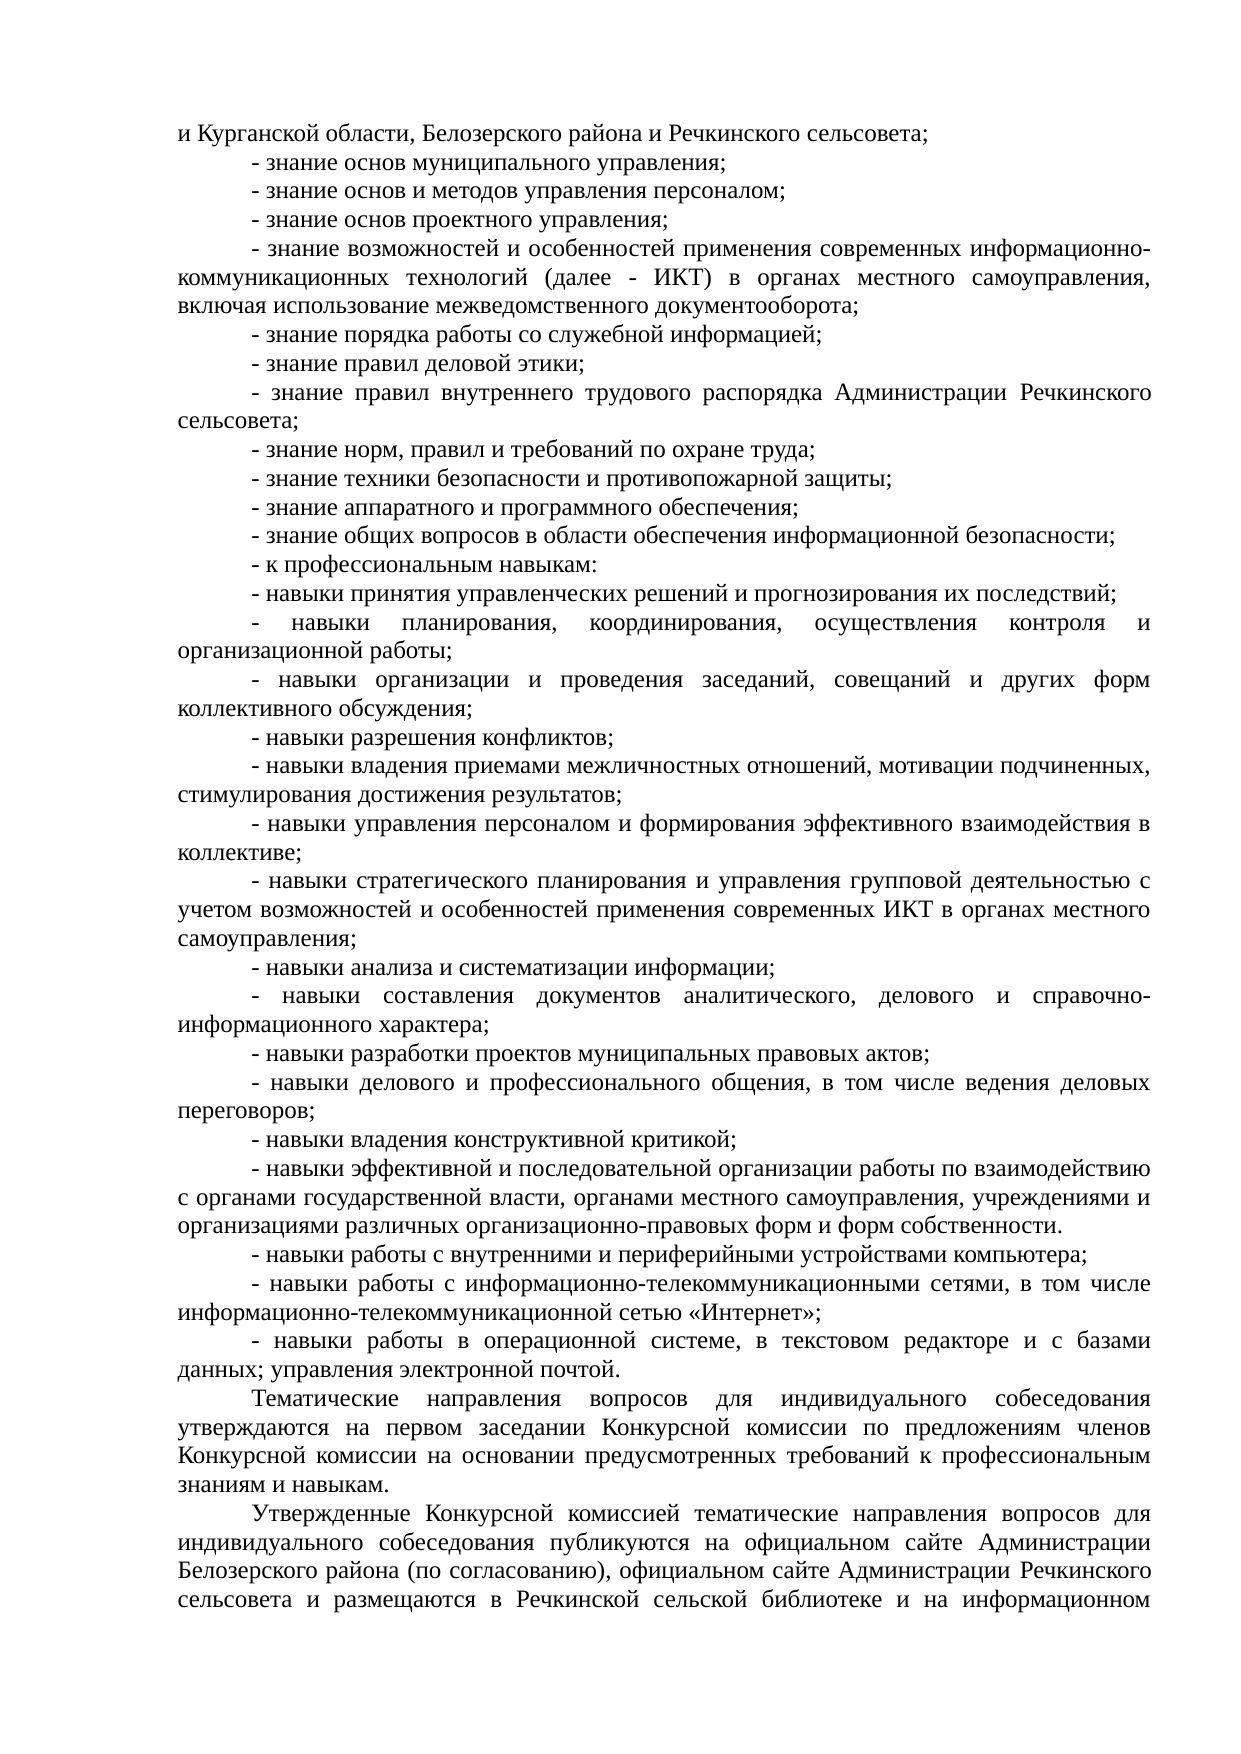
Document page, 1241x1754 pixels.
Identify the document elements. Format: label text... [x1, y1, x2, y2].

text - знание норм, правил и требований по охране труда; [177, 434, 1152, 463]
text - навыки планирования, координирования, осуществления контроля и организационной работы; [177, 607, 1152, 664]
text - знание правил внутреннего трудового распорядка Администрации Речкинского сельсовета; [177, 377, 1152, 434]
text Тематические направления вопросов для индивидуального собеседования утверждаются на первом заседании Конкурсной комиссии по предложениям членов Конкурсной комиссии на основании предусмотренных требований к профессиональным знаниям и навыкам. [177, 1383, 1152, 1498]
text - навыки работы с информационно-телекоммуникационными сетями, в том числе информационно-телекоммуникационной сетью «Интернет»; [177, 1268, 1152, 1326]
text - знание техники безопасности и противопожарной защиты; [177, 463, 1152, 492]
text - навыки разрешения конфликтов; [177, 722, 1152, 751]
text - навыки составления документов аналитического, делового и справочно-информационного характера; [177, 981, 1152, 1038]
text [177, 1498, 1152, 1613]
text - знание аппаратного и программного обеспечения; [177, 492, 1152, 521]
text - знание основ и методов управления персоналом; [177, 176, 1152, 204]
text - навыки разработки проектов муниципальных правовых актов; [177, 1038, 1152, 1067]
text - навыки организации и проведения заседаний, совещаний и других форм коллективного обсуждения; [177, 664, 1152, 722]
text - знание основ муниципального управления; [177, 147, 1152, 176]
text - навыки управления персоналом и формирования эффективного взаимодействия в коллективе; [177, 808, 1152, 866]
text - навыки эффективной и последовательной организации работы по взаимодействию с органами государственной власти, органами местного самоуправления, учреждениями и организациями различных организационно-правовых форм и форм собственности. [177, 1153, 1152, 1239]
text - знание возможностей и особенностей применения современных информационно-коммуникационных технологий (далее - ИКТ) в органах местного самоуправления, включая использование межведомственного документооборота; [177, 233, 1152, 319]
text - навыки владения приемами межличностных отношений, мотивации подчиненных, стимулирования достижения результатов; [177, 751, 1152, 808]
text - навыки владения конструктивной критикой; [177, 1124, 1152, 1153]
text - навыки стратегического планирования и управления групповой деятельностью с учетом возможностей и особенностей применения современных ИКТ в органах местного самоуправления; [177, 866, 1152, 952]
text - навыки работы в операционной системе, в текстовом редакторе и с базами данных; управления электронной почтой. [177, 1326, 1152, 1383]
text - знание правил деловой этики; [177, 348, 1152, 377]
text - навыки работы с внутренними и периферийными устройствами компьютера; [177, 1239, 1152, 1268]
text - знание основ проектного управления; [177, 204, 1152, 233]
text - к профессиональным навыкам: [177, 549, 1152, 578]
text - навыки анализа и систематизации информации; [177, 952, 1152, 981]
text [177, 118, 1152, 147]
text - навыки принятия управленческих решений и прогнозирования их последствий; [177, 578, 1152, 607]
text - знание порядка работы со служебной информацией; [177, 319, 1152, 348]
text - знание общих вопросов в области обеспечения информационной безопасности; [177, 521, 1152, 549]
text - навыки делового и профессионального общения, в том числе ведения деловых переговоров; [177, 1067, 1152, 1124]
